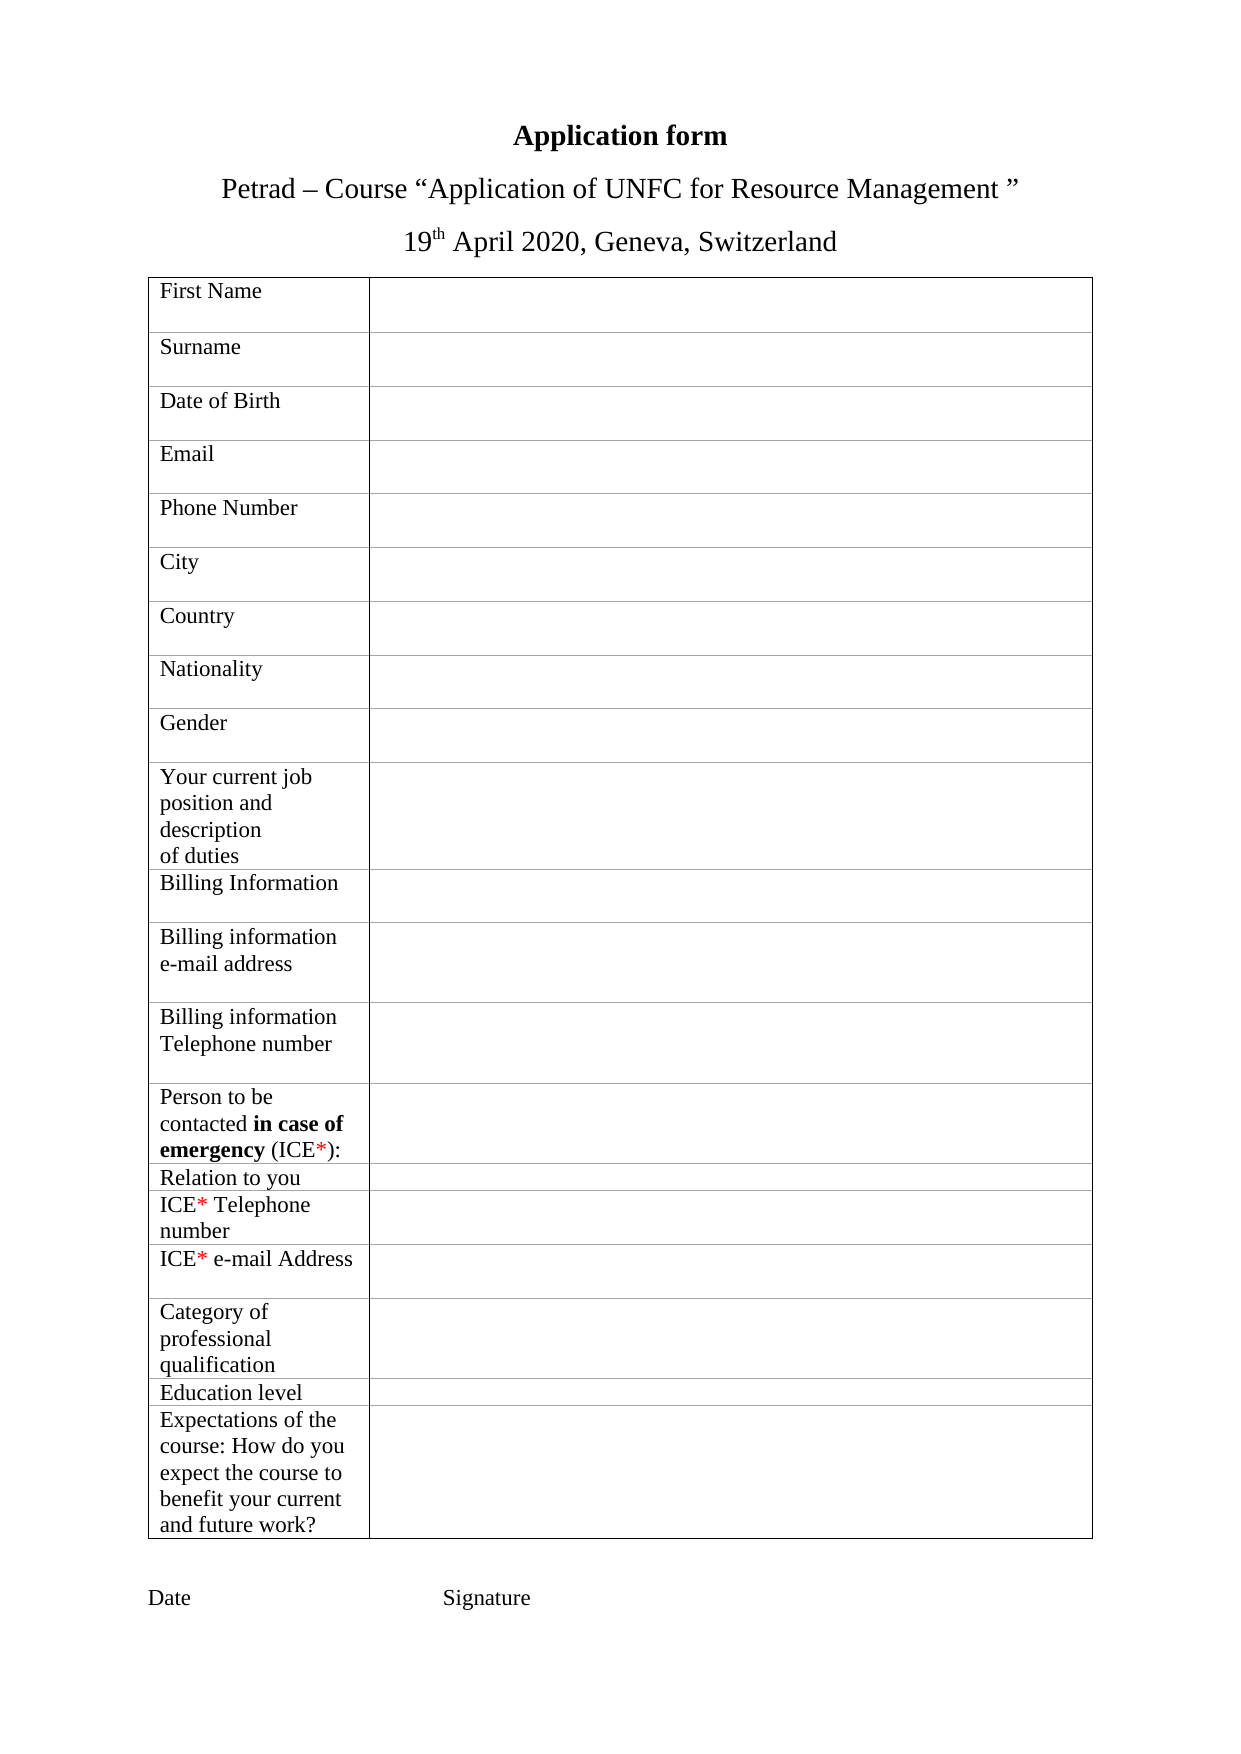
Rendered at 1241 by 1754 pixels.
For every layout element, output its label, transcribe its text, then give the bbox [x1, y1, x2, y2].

table_cell [370, 602, 1092, 654]
table_cell Date of Birth [149, 387, 369, 439]
table_cell Billing Information [149, 870, 369, 922]
text Petrad – Course “Application of UNFC for Resource Management ” [148, 171, 1092, 204]
table_cell [370, 1245, 1092, 1297]
table_cell Relation to you [149, 1164, 369, 1190]
table_cell Education level [149, 1379, 369, 1405]
table_cell [370, 1084, 1092, 1162]
table_cell Category of professional qualification [149, 1299, 369, 1377]
table_cell Phone Number [149, 494, 369, 547]
table_cell ICE* e-mail Address [149, 1245, 369, 1297]
table_cell [370, 387, 1092, 439]
text Date Signature [148, 1584, 1092, 1610]
table_cell Billing information e-mail address [149, 923, 369, 1002]
table_cell Billing information Telephone number [149, 1003, 369, 1082]
table_cell [370, 870, 1092, 922]
table_cell Country [149, 602, 369, 654]
table_cell [370, 763, 1092, 868]
table_cell Person to be contacted in case of emergency (ICE*): [149, 1084, 369, 1162]
table_cell Email [149, 441, 369, 493]
table_cell Gender [149, 709, 369, 762]
table_cell [370, 333, 1092, 386]
table_cell [370, 441, 1092, 493]
table_cell [370, 1379, 1092, 1405]
text Application form [148, 118, 1092, 152]
table_header First Name [149, 278, 369, 332]
table_cell Nationality [149, 656, 369, 708]
table_cell Expectations of the course: How do you expect the course to benefit your current and future work? [149, 1406, 369, 1538]
table_cell [370, 494, 1092, 547]
table_cell [370, 1164, 1092, 1190]
table_cell Surname [149, 333, 369, 386]
table_cell [370, 923, 1092, 1002]
text 19th April 2020, Geneva, Switzerland [148, 224, 1092, 257]
table_cell [370, 709, 1092, 762]
table_cell [370, 1299, 1092, 1377]
table_header [370, 278, 1092, 332]
table_cell [370, 1191, 1092, 1244]
table_cell ICE* Telephone number [149, 1191, 369, 1244]
table_cell [370, 1406, 1092, 1538]
table_cell [370, 1003, 1092, 1082]
table_cell [370, 656, 1092, 708]
table_cell [370, 548, 1092, 601]
table_cell City [149, 548, 369, 601]
table_cell Your current job position and description of duties [149, 763, 369, 868]
